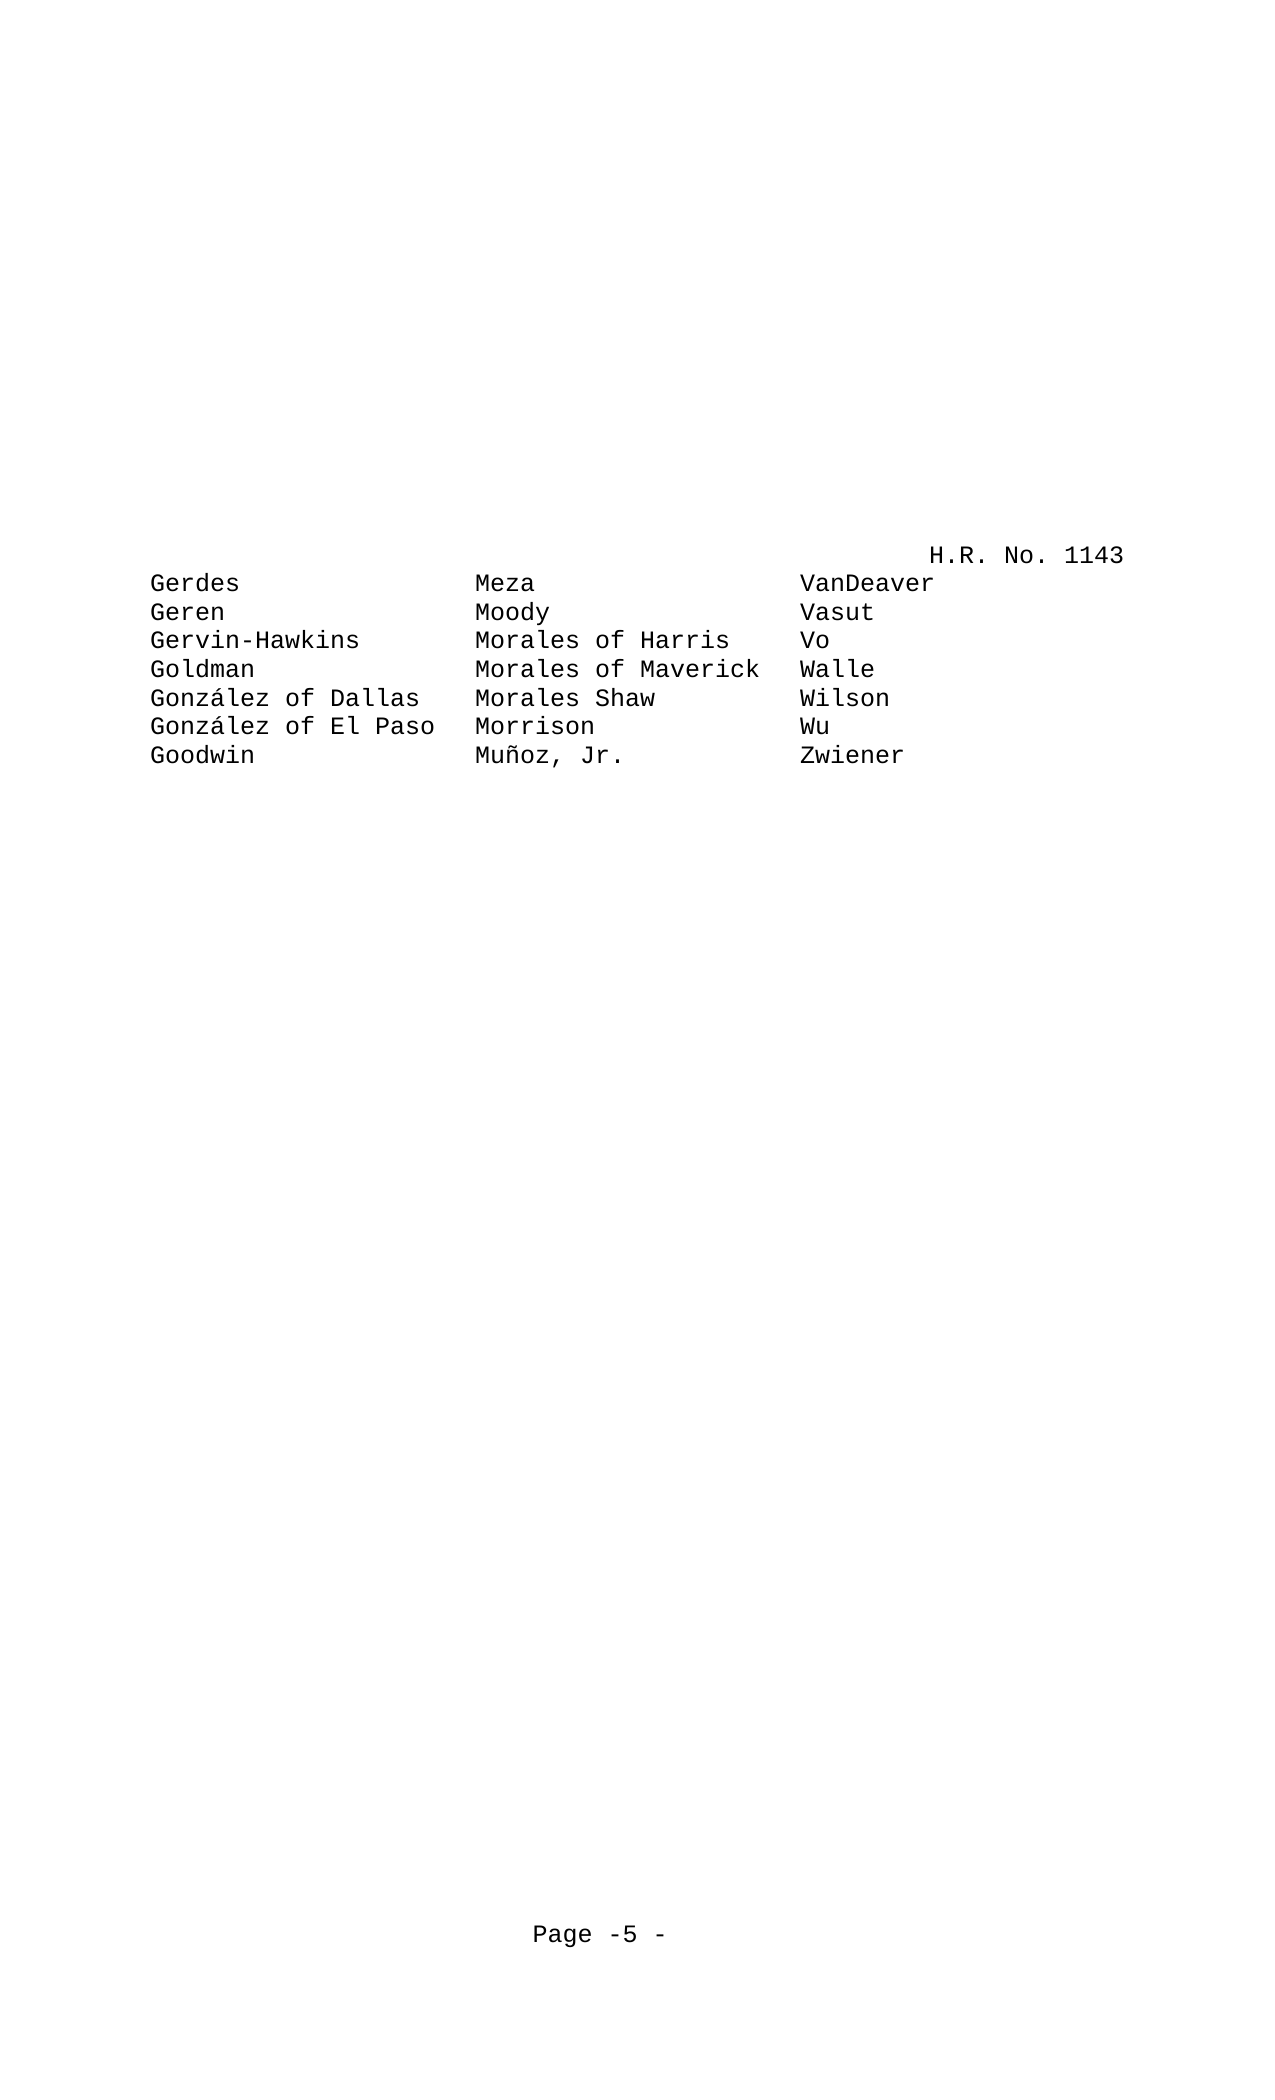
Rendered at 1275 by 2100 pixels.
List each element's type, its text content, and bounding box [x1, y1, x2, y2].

table_cell Vo [789, 628, 1114, 656]
table_cell VanDeaver [789, 571, 1114, 599]
table_cell Muñoz, Jr. [464, 742, 789, 771]
table_cell Zwiener [789, 742, 1114, 771]
table_cell Gervin-Hawkins [139, 628, 464, 656]
table_cell González of Dallas [139, 685, 464, 713]
table_cell González of El Paso [139, 714, 464, 742]
table_cell Wilson [789, 685, 1114, 713]
table_cell Wu [789, 714, 1114, 742]
table_cell Morales of Harris [464, 628, 789, 656]
table_cell Gerdes [139, 571, 464, 599]
table_cell Goodwin [139, 742, 464, 771]
table_cell Morales of Maverick [464, 656, 789, 685]
table_cell Morales Shaw [464, 685, 789, 713]
table_cell Meza [464, 571, 789, 599]
table_cell Goldman [139, 656, 464, 685]
table_cell Vasut [789, 599, 1114, 628]
table_cell Geren [139, 599, 464, 628]
table_cell Moody [464, 599, 789, 628]
table_cell Morrison [464, 714, 789, 742]
table_cell Walle [789, 656, 1114, 685]
